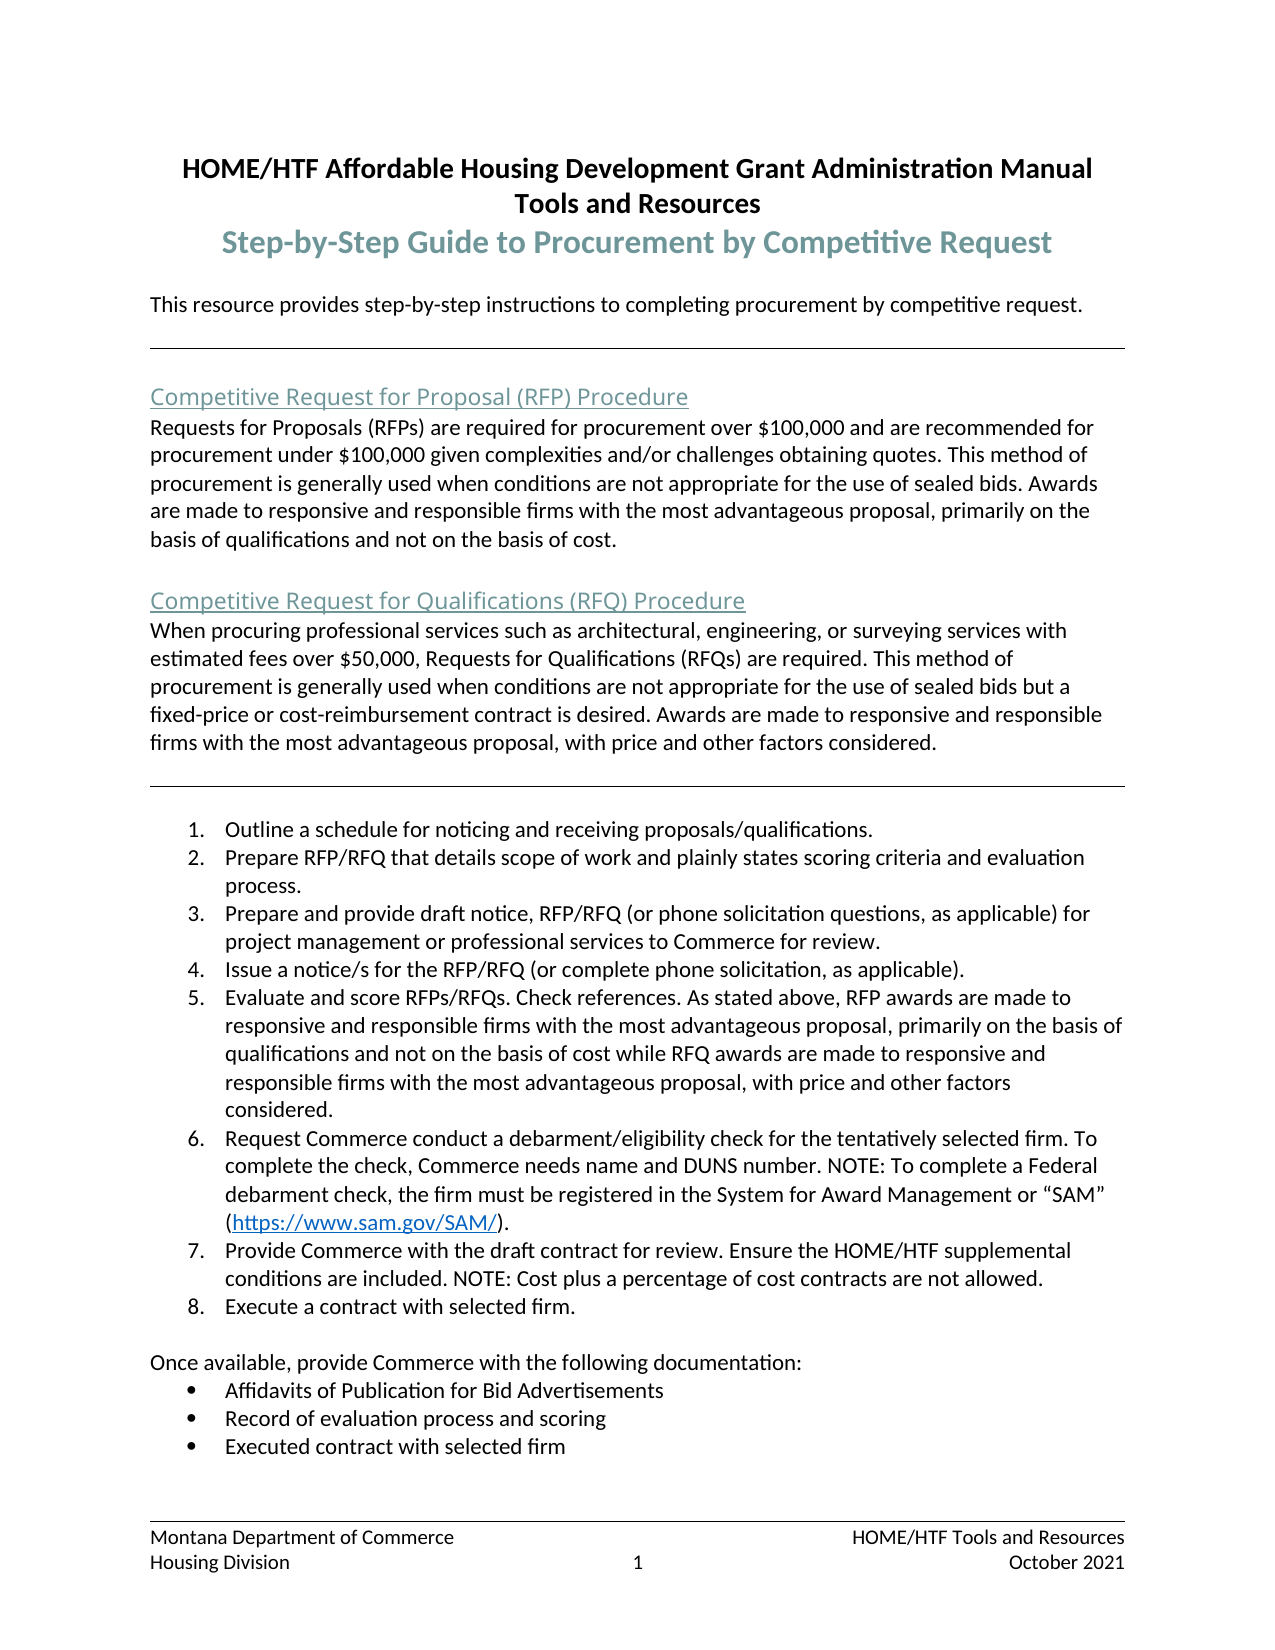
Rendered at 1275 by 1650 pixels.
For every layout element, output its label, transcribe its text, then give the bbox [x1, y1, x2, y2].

list Outline a schedule for noticing and receiving proposals/qualifications. [187, 815, 1125, 843]
list Execute a contract with selected firm. [187, 1292, 1125, 1320]
text This resource provides step-by-step instructions to completing procurement by competitive request. [150, 290, 1125, 318]
list Record of evaluation process and scoring [187, 1404, 1125, 1432]
subtitle Competitive Request for Proposal (RFP) Procedure [150, 381, 1125, 413]
list Issue a notice/s for the RFP/RFQ (or complete phone solicitation, as applicable). [187, 956, 1125, 983]
list Evaluate and score RFPs/RFQs. Check references. As stated above, RFP awards are made to responsive and responsible firms with the most advantageous proposal, primarily on the basis of qualifications and not on the basis of cost while RFQ awards are made to responsive and responsible firms with the most advantageous proposal, with price and other factors considered. [187, 983, 1125, 1124]
list Prepare and provide draft notice, RFP/RFQ (or phone solicitation questions, as applicable) for project management or professional services to Commerce for review. [187, 899, 1125, 956]
text When procuring professional services such as architectural, engineering, or surveying services with estimated fees over $50,000, Requests for Qualifications (RFQs) are required. This method of procurement is generally used when conditions are not appropriate for the use of sealed bids but a fixed-price or cost-reimbursement contract is desired. Awards are made to responsive and responsible firms with the most advantageous proposal, with price and other factors considered. [150, 616, 1125, 756]
list Provide Commerce with the draft contract for review. Ensure the HOME/HTF supplemental conditions are included. NOTE: Cost plus a percentage of cost contracts are not allowed. [187, 1236, 1125, 1292]
subtitle Competitive Request for Qualifications (RFQ) Procedure [150, 585, 1125, 616]
list Request Commerce conduct a debarment/eligibility check for the tentatively selected firm. To complete the check, Commerce needs name and DUNS number. NOTE: To complete a Federal debarment check, the firm must be registered in the System for Award Management or “SAM” (https://www.sam.gov/SAM/). [187, 1124, 1125, 1236]
text HOME/HTF Affordable Housing Development Grant Administration Manual Tools and Resources [150, 150, 1125, 221]
list Prepare RFP/RFQ that details scope of work and plainly states scoring criteria and evaluation process. [187, 843, 1125, 899]
list Executed contract with selected firm [187, 1432, 1125, 1460]
text Step-by-Step Guide to Procurement by Competitive Request [150, 221, 1125, 262]
text Once available, provide Commerce with the following documentation: [150, 1348, 1125, 1376]
list Affidavits of Publication for Bid Advertisements [187, 1376, 1125, 1404]
text Requests for Proposals (RFPs) are required for procurement over $100,000 and are recommended for procurement under $100,000 given complexities and/or challenges obtaining quotes. This method of procurement is generally used when conditions are not appropriate for the use of sealed bids. Awards are made to responsive and responsible firms with the most advantageous proposal, primarily on the basis of qualifications and not on the basis of cost. [150, 413, 1125, 553]
